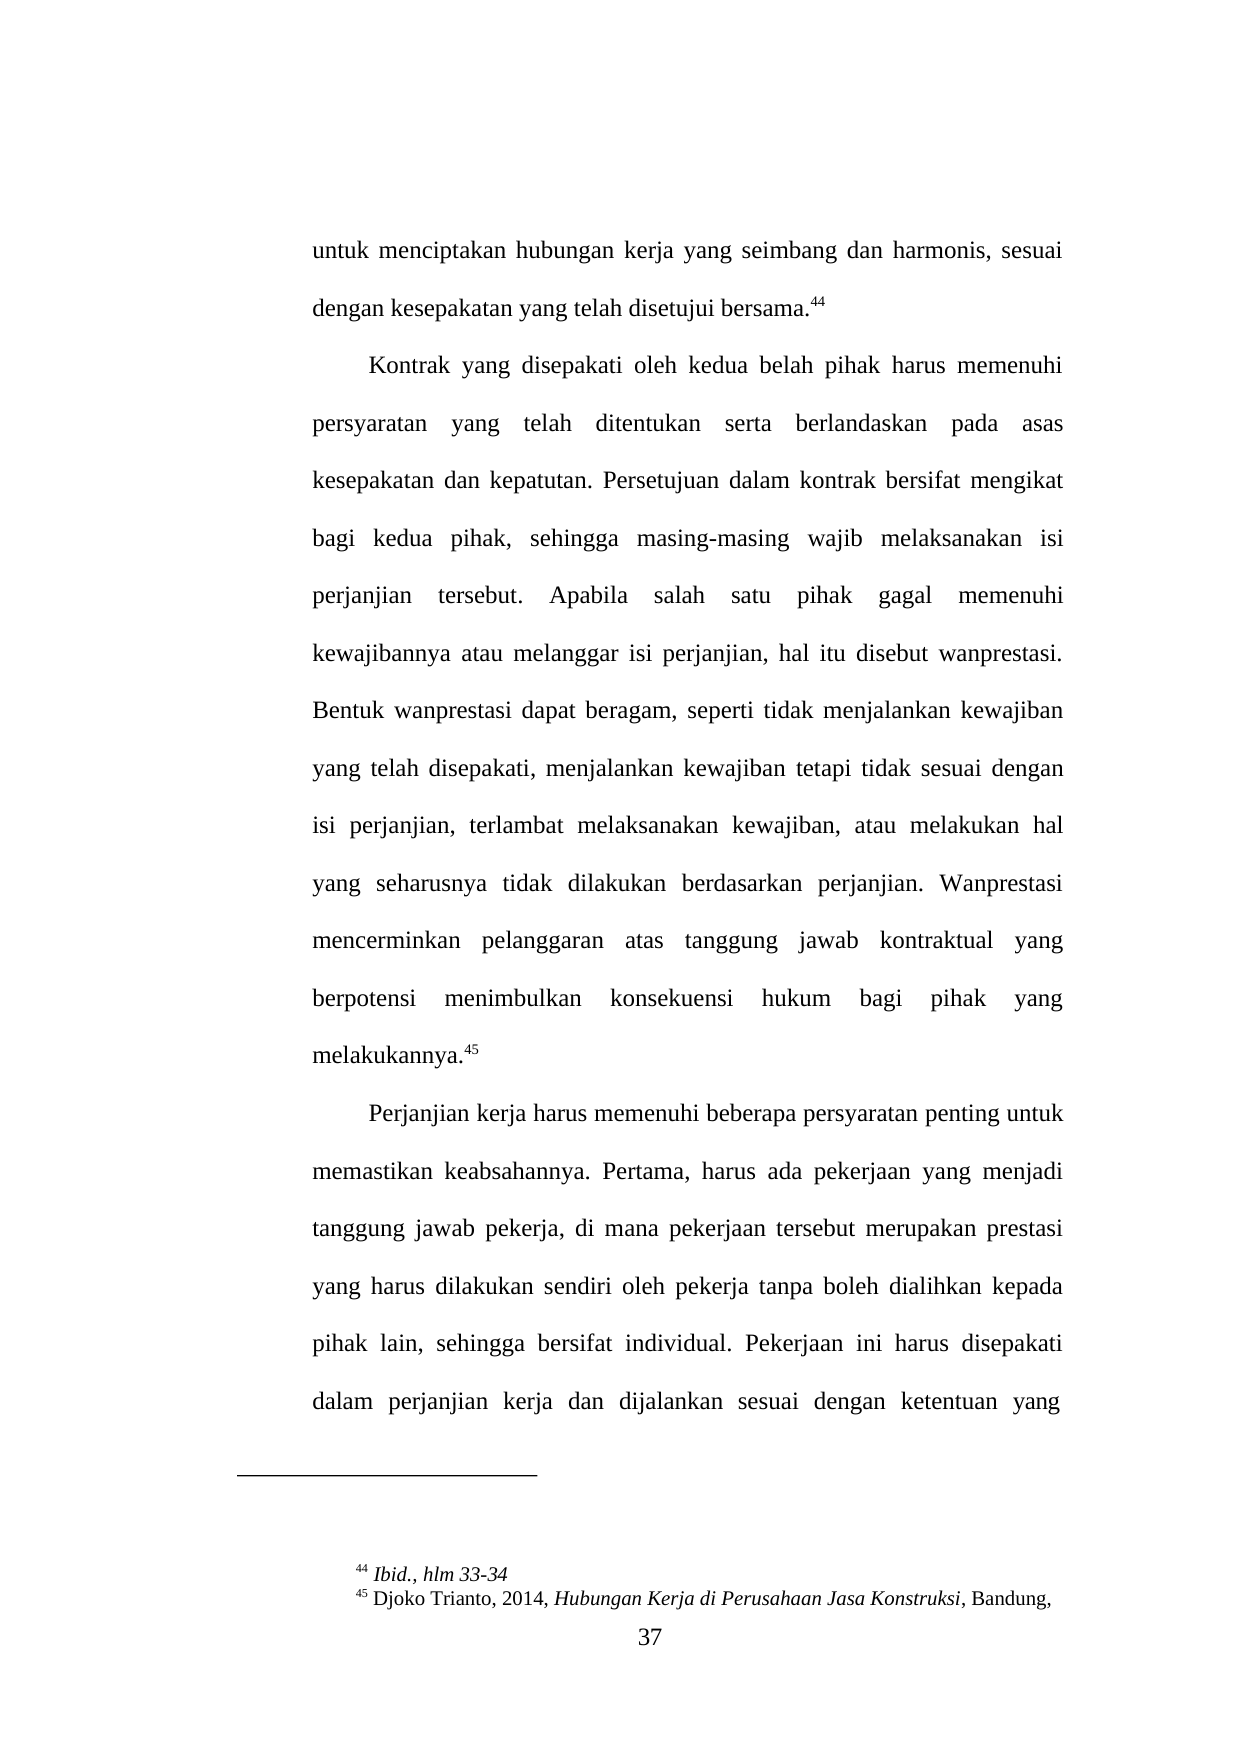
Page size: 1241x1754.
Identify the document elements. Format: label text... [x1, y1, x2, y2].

text untuk menciptakan hubungan kerja yang seimbang dan harmonis, sesuai dengan kesepakatan yang telah disetujui bersama.44 [312, 235, 1063, 322]
text Kontrak yang disepakati oleh kedua belah pihak harus memenuhi persyaratan yang telah ditentukan serta berlandaskan pada asas kesepakatan dan kepatutan. Persetujuan dalam kontrak bersifat mengikat bagi kedua pihak, sehingga masing-masing wajib melaksanakan isi perjanjian tersebut. Apabila salah satu pihak gagal memenuhi kewajibannya atau melanggar isi perjanjian, hal itu disebut wanprestasi. Bentuk wanprestasi dapat beragam, seperti tidak menjalankan kewajiban yang telah disepakati, menjalankan kewajiban tetapi tidak sesuai dengan isi perjanjian, terlambat melaksanakan kewajiban, atau melakukan hal yang seharusnya tidak dilakukan berdasarkan perjanjian. Wanprestasi mencerminkan pelanggaran atas tanggung jawab kontraktual yang berpotensi menimbulkan konsekuensi hukum bagi pihak yang melakukannya.45 [312, 351, 1063, 1069]
text 44 Ibid., hlm 33-34 [356, 1561, 1166, 1586]
text Perjanjian kerja harus memenuhi beberapa persyaratan penting untuk memastikan keabsahannya. Pertama, harus ada pekerjaan yang menjadi tanggung jawab pekerja, di mana pekerjaan tersebut merupakan prestasi yang harus dilakukan sendiri oleh pekerja tanpa boleh dialihkan kepada pihak lain, sehingga bersifat individual. Pekerjaan ini harus disepakati dalam perjanjian kerja dan dijalankan sesuai dengan ketentuan yang [312, 1098, 1063, 1414]
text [296, 1586, 1077, 1610]
